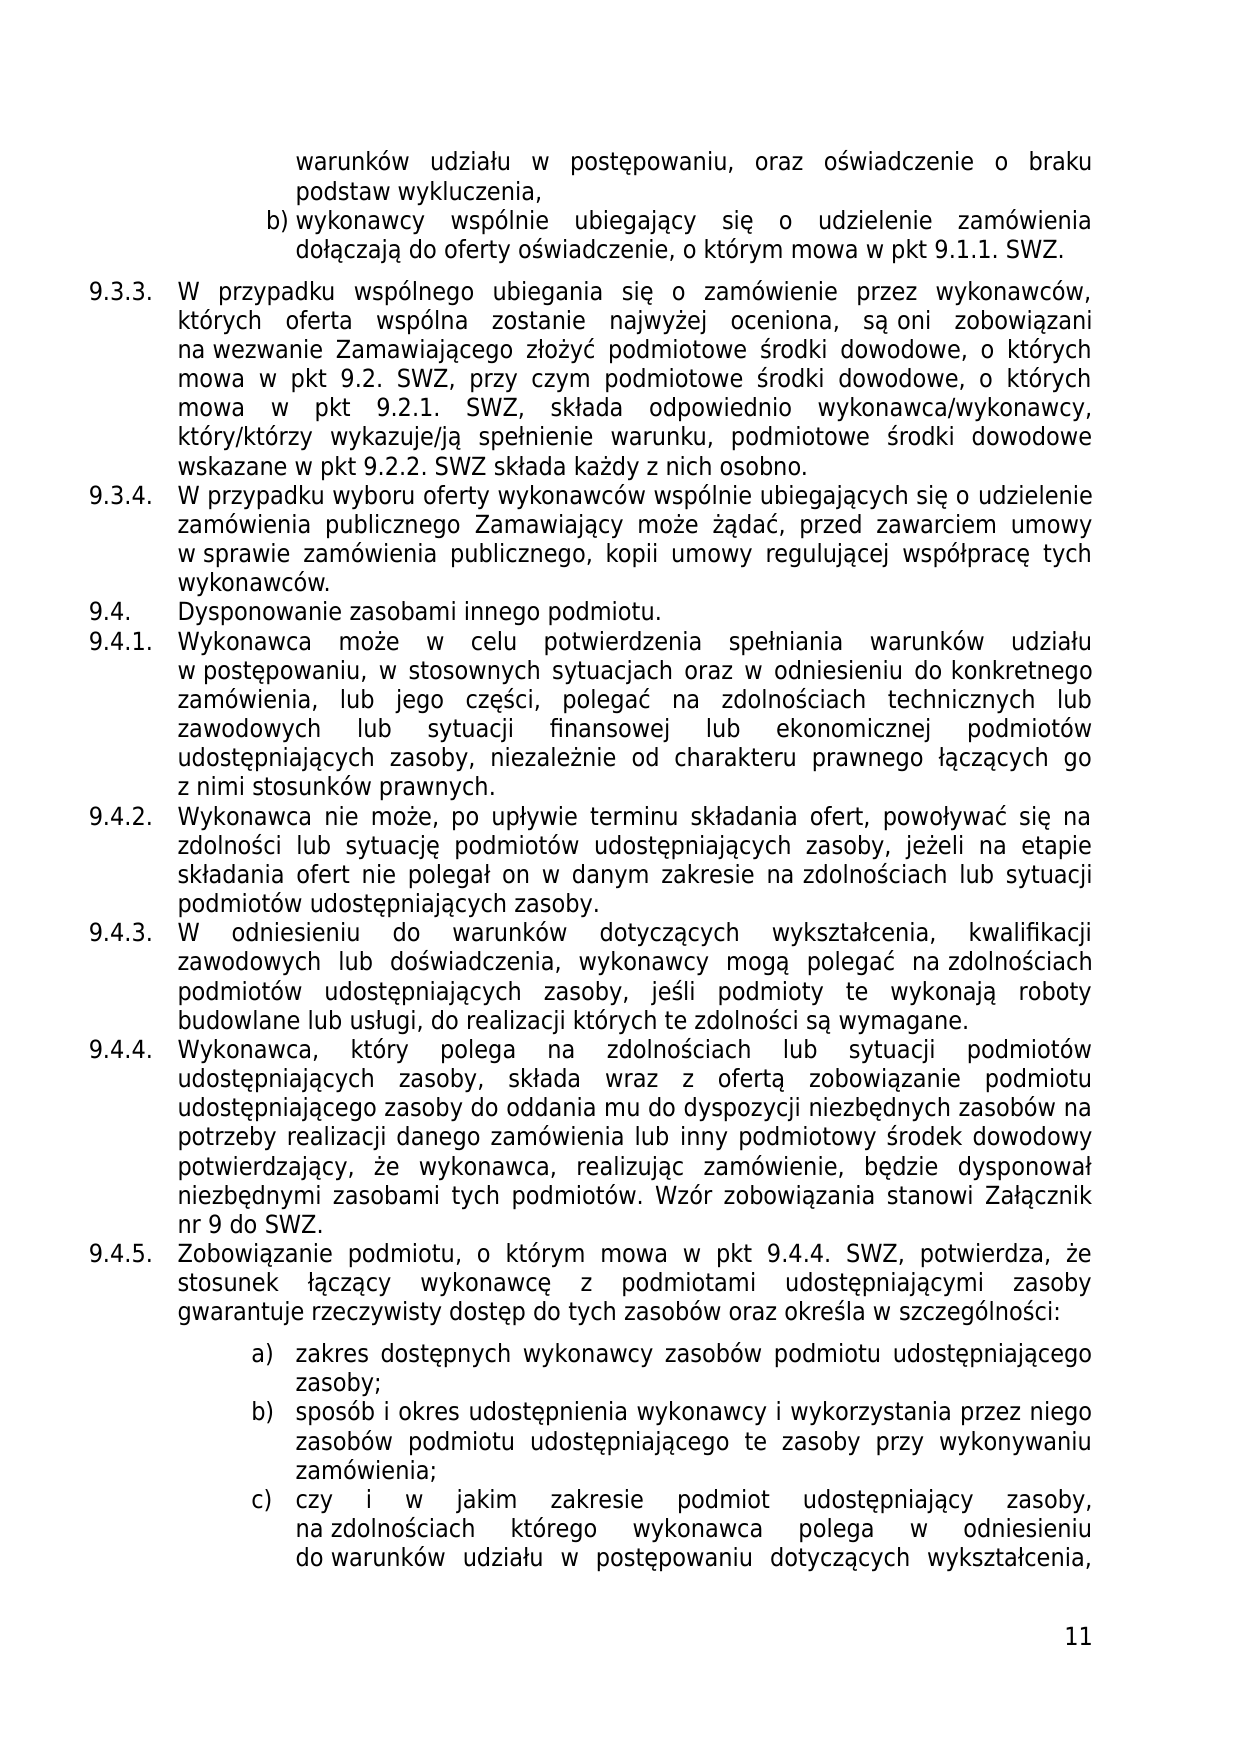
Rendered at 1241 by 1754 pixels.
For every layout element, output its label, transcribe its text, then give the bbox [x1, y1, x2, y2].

list W odniesieniu do warunków dotyczących wykształcenia, kwalifikacji zawodowych lub doświadczenia, wykonawcy mogą polegać na zdolnościach podmiotów udostępniających zasoby, jeśli podmioty te wykonają roboty budowlane lub usługi, do realizacji których te zdolności są wymagane. [88, 918, 1093, 1035]
list zakres dostępnych wykonawcy zasobów podmiotu udostępniającego zasoby; [251, 1339, 1093, 1398]
list Dysponowanie zasobami innego podmiotu. [88, 598, 1093, 627]
list Wykonawca nie może, po upływie terminu składania ofert, powoływać się na zdolności lub sytuację podmiotów udostępniających zasoby, jeżeli na etapie składania ofert nie polegał on w danym zakresie na zdolnościach lub sytuacji podmiotów udostępniających zasoby. [88, 802, 1093, 918]
list sposób i okres udostępnienia wykonawcy i wykorzystania przez niego zasobów podmiotu udostępniającego te zasoby przy wykonywaniu zamówienia; [251, 1398, 1093, 1485]
list Wykonawca, który polega na zdolnościach lub sytuacji podmiotów udostępniających zasoby, składa wraz z ofertą zobowiązanie podmiotu udostępniającego zasoby do oddania mu do dyspozycji niezbędnych zasobów na potrzeby realizacji danego zamówienia lub inny podmiotowy środek dowodowy potwierdzający, że wykonawca, realizując zamówienie, będzie dysponował niezbędnymi zasobami tych podmiotów. Wzór zobowiązania stanowi Załącznik nr 9 do SWZ. [88, 1035, 1093, 1239]
list W przypadku wyboru oferty wykonawców wspólnie ubiegających się o udzielenie zamówienia publicznego Zamawiający może żądać, przed zawarciem umowy w sprawie zamówienia publicznego, kopii umowy regulującej współpracę tych wykonawców. [88, 481, 1093, 598]
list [266, 148, 1093, 206]
list Wykonawca może w celu potwierdzenia spełniania warunków udziału w postępowaniu, w stosownych sytuacjach oraz w odniesieniu do konkretnego zamówienia, lub jego części, polegać na zdolnościach technicznych lub zawodowych lub sytuacji finansowej lub ekonomicznej podmiotów udostępniających zasoby, niezależnie od charakteru prawnego łączących go z nimi stosunków prawnych. [88, 627, 1093, 802]
list wykonawcy wspólnie ubiegający się o udzielenie zamówienia dołączają do oferty oświadczenie, o którym mowa w pkt 9.1.1. SWZ. [266, 206, 1093, 264]
list Zobowiązanie podmiotu, o którym mowa w pkt 9.4.4. SWZ, potwierdza, że stosunek łączący wykonawcę z podmiotami udostępniającymi zasoby gwarantuje rzeczywisty dostęp do tych zasobów oraz określa w szczególności: [88, 1239, 1093, 1327]
list W przypadku wspólnego ubiegania się o zamówienie przez wykonawców, których oferta wspólna zostanie najwyżej oceniona, są oni zobowiązani na wezwanie Zamawiającego złożyć podmiotowe środki dowodowe, o których mowa w pkt 9.2. SWZ, przy czym podmiotowe środki dowodowe, o których mowa w pkt 9.2.1. SWZ, składa odpowiednio wykonawca/wykonawcy, który/którzy wykazuje/ją spełnienie warunku, podmiotowe środki dowodowe wskazane w pkt 9.2.2. SWZ składa każdy z nich osobno. [88, 277, 1093, 481]
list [251, 1485, 1093, 1573]
